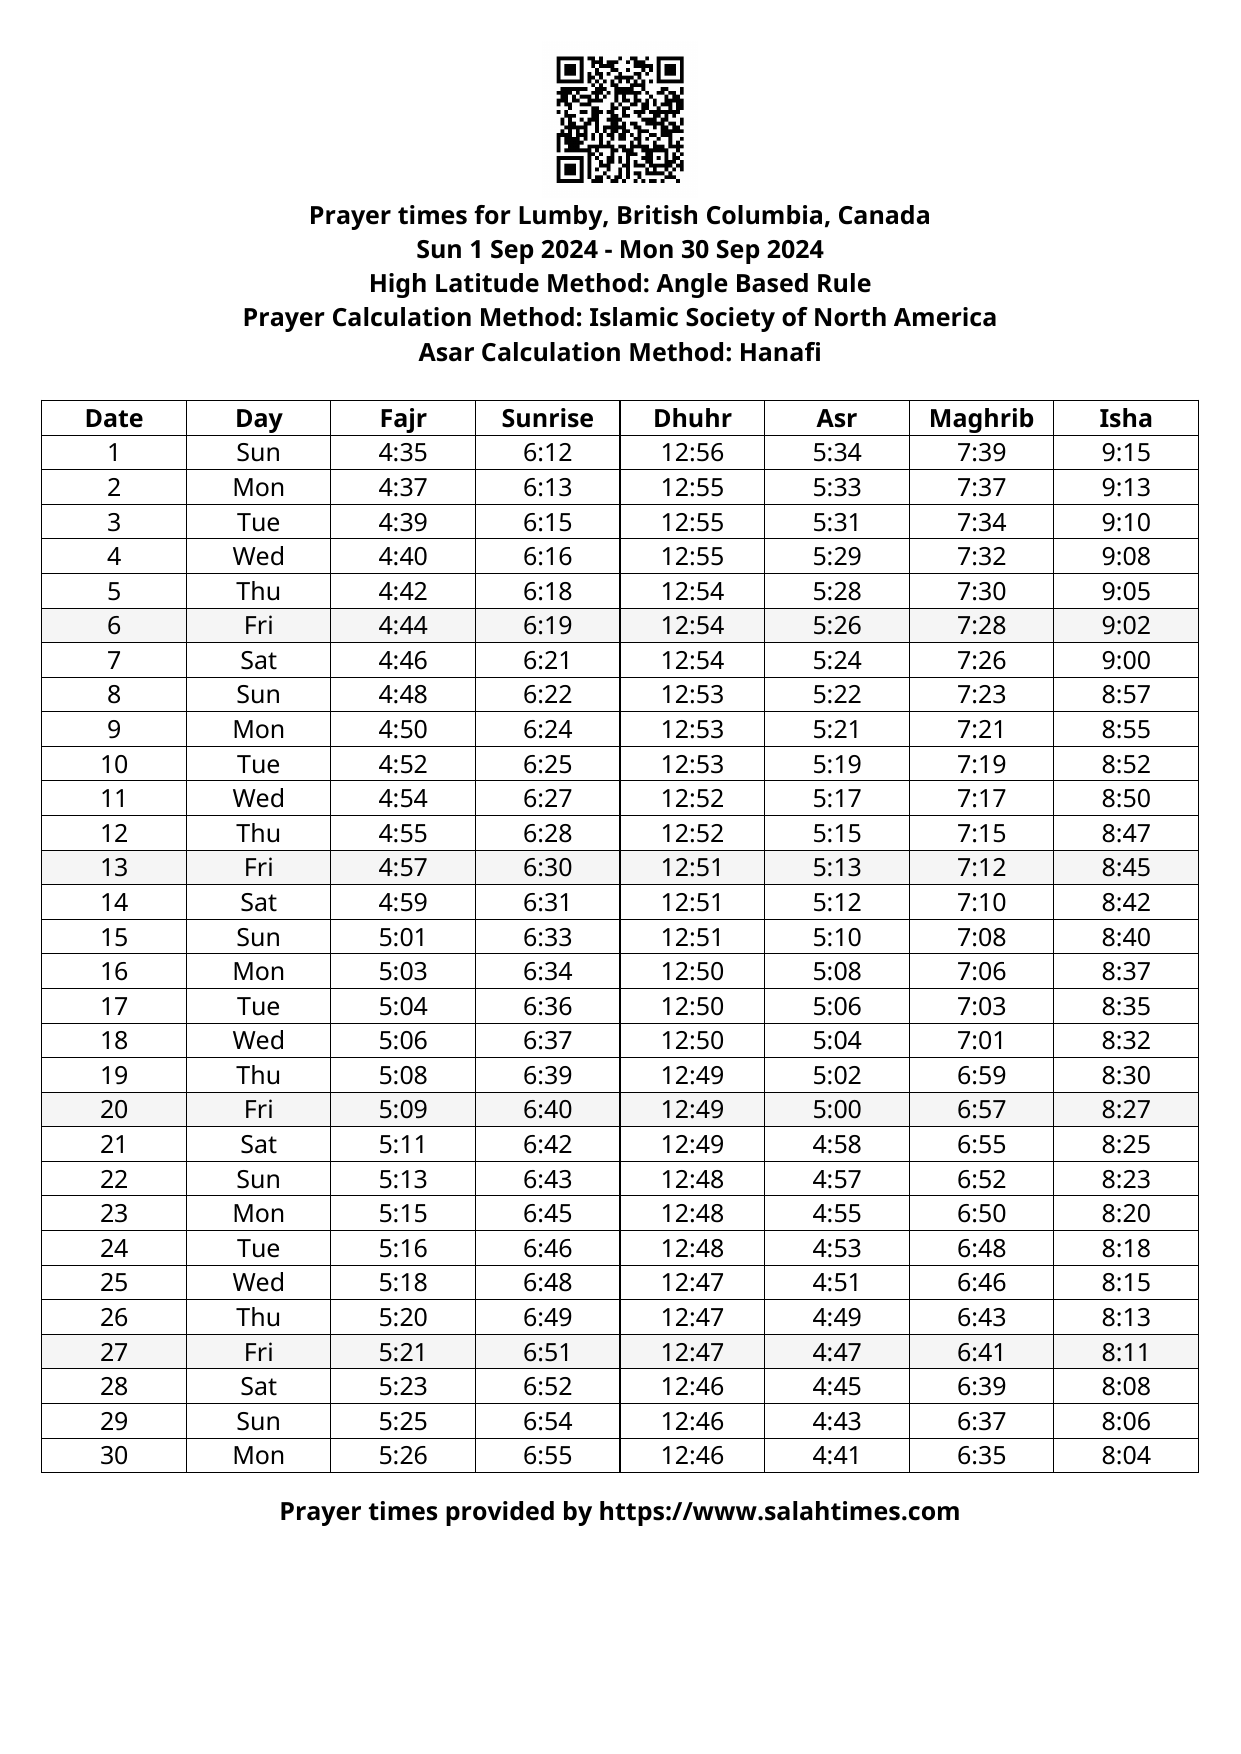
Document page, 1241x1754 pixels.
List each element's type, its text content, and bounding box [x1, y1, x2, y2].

table_cell 7:03 [910, 989, 1053, 1022]
table_cell 28 [42, 1369, 186, 1403]
table_cell 19 [42, 1058, 186, 1092]
table_cell Fri [187, 609, 330, 642]
table_cell 6:48 [476, 1266, 619, 1299]
table_cell 18 [42, 1024, 186, 1057]
table_cell 6:36 [476, 989, 619, 1022]
table_cell Sun [187, 920, 330, 953]
table_cell 12:55 [621, 470, 764, 504]
table_cell 12:48 [621, 1231, 764, 1264]
table_cell 7:01 [910, 1024, 1053, 1057]
table_cell 12 [42, 816, 186, 849]
picture [542, 41, 699, 198]
table_cell 6:46 [476, 1231, 619, 1264]
table_cell 5:18 [331, 1266, 475, 1299]
table_cell 6:35 [910, 1439, 1053, 1472]
table_cell 12:51 [621, 920, 764, 953]
table_cell 6:46 [910, 1266, 1053, 1299]
table_cell 25 [42, 1266, 186, 1299]
table_cell Mon [187, 712, 330, 746]
table_header Date [42, 401, 186, 434]
table_cell 7:32 [910, 539, 1053, 573]
table_cell 8:20 [1054, 1196, 1198, 1230]
table_cell 5:23 [331, 1369, 475, 1403]
table_cell 4:35 [331, 436, 475, 469]
table_cell 6:13 [476, 470, 619, 504]
table_cell 12:47 [621, 1300, 764, 1334]
table_cell 5:21 [765, 712, 909, 746]
table_cell Sat [187, 1127, 330, 1161]
table_cell 9:02 [1054, 609, 1198, 642]
table_cell 6:34 [476, 954, 619, 988]
table_cell 5:13 [331, 1162, 475, 1195]
table_cell 12:56 [621, 436, 764, 469]
table_cell 14 [42, 885, 186, 919]
table_cell 4:37 [331, 470, 475, 504]
table_cell 4:58 [765, 1127, 909, 1161]
table_cell 7:17 [910, 781, 1053, 815]
table_cell 6:54 [476, 1404, 619, 1437]
table_cell 8:57 [1054, 678, 1198, 711]
table_cell Sun [187, 1404, 330, 1437]
table_cell Thu [187, 816, 330, 849]
table_cell 8:23 [1054, 1162, 1198, 1195]
table_cell 6:15 [476, 505, 619, 538]
table_cell 2 [42, 470, 186, 504]
text High Latitude Method: Angle Based Rule [42, 266, 1198, 300]
table_cell 8:47 [1054, 816, 1198, 849]
table_cell 30 [42, 1439, 186, 1472]
table_cell 5:12 [765, 885, 909, 919]
table_cell 4:50 [331, 712, 475, 746]
table_cell 5:22 [765, 678, 909, 711]
table_cell 4:43 [765, 1404, 909, 1437]
table_cell 7:37 [910, 470, 1053, 504]
table_cell 6:27 [476, 781, 619, 815]
table_cell 4:46 [331, 643, 475, 677]
table_cell 27 [42, 1335, 186, 1368]
table_cell 7:39 [910, 436, 1053, 469]
table_header Asr [765, 401, 909, 434]
table_cell 12:49 [621, 1058, 764, 1092]
table_cell 12:49 [621, 1127, 764, 1161]
table_cell 12:54 [621, 609, 764, 642]
table_cell 5:15 [765, 816, 909, 849]
table_cell 6:55 [910, 1127, 1053, 1161]
table_cell Thu [187, 574, 330, 607]
table_cell 7:19 [910, 747, 1053, 780]
table_cell 8:55 [1054, 712, 1198, 746]
table_cell 11 [42, 781, 186, 815]
table_cell 12:46 [621, 1369, 764, 1403]
table_cell 3 [42, 505, 186, 538]
table_cell 6:50 [910, 1196, 1053, 1230]
table_cell 7:23 [910, 678, 1053, 711]
table_cell Sat [187, 885, 330, 919]
table_cell 8:35 [1054, 989, 1198, 1022]
table_header Isha [1054, 401, 1198, 434]
table_header Sunrise [476, 401, 619, 434]
table_cell 6:37 [910, 1404, 1053, 1437]
table_cell 5:16 [331, 1231, 475, 1264]
text Prayer Calculation Method: Islamic Society of North America [42, 300, 1198, 334]
table_cell 4:54 [331, 781, 475, 815]
table_cell Tue [187, 505, 330, 538]
table_cell Thu [187, 1058, 330, 1092]
table_cell 7:15 [910, 816, 1053, 849]
table_cell 8:52 [1054, 747, 1198, 780]
table_cell 12:54 [621, 574, 764, 607]
table_cell 6:57 [910, 1093, 1053, 1126]
table_cell 9:15 [1054, 436, 1198, 469]
table_cell 26 [42, 1300, 186, 1334]
table_cell 5:11 [331, 1127, 475, 1161]
table_cell 6:40 [476, 1093, 619, 1126]
table_cell 6:30 [476, 851, 619, 884]
table_cell 23 [42, 1196, 186, 1230]
table_cell Mon [187, 954, 330, 988]
table_header Fajr [331, 401, 475, 434]
table_cell 7:21 [910, 712, 1053, 746]
table_cell Fri [187, 1335, 330, 1368]
table_cell Tue [187, 1231, 330, 1264]
table_cell Wed [187, 781, 330, 815]
text Asar Calculation Method: Hanafi [42, 334, 1198, 368]
table_cell Tue [187, 747, 330, 780]
table_cell 12:55 [621, 505, 764, 538]
table_cell 5:00 [765, 1093, 909, 1126]
table_cell Wed [187, 1024, 330, 1057]
table_cell 7:30 [910, 574, 1053, 607]
table_cell 4:52 [331, 747, 475, 780]
table_cell 12:55 [621, 539, 764, 573]
table_cell 12:52 [621, 781, 764, 815]
table_cell 1 [42, 436, 186, 469]
table_cell 5:13 [765, 851, 909, 884]
table_cell 5:17 [765, 781, 909, 815]
table_cell 6:21 [476, 643, 619, 677]
table_cell 12:46 [621, 1439, 764, 1472]
table_cell 5:06 [765, 989, 909, 1022]
table_cell 22 [42, 1162, 186, 1195]
table_cell 6:43 [910, 1300, 1053, 1334]
table_cell 8:13 [1054, 1300, 1198, 1334]
table_cell 9:00 [1054, 643, 1198, 677]
table_cell 6:42 [476, 1127, 619, 1161]
table_cell 4:55 [765, 1196, 909, 1230]
table_cell 5:06 [331, 1024, 475, 1057]
table_cell 8:25 [1054, 1127, 1198, 1161]
table_cell 7:10 [910, 885, 1053, 919]
table_cell 4:59 [331, 885, 475, 919]
table_cell 12:48 [621, 1196, 764, 1230]
table_cell 6:12 [476, 436, 619, 469]
table_cell 7:12 [910, 851, 1053, 884]
table_cell 20 [42, 1093, 186, 1126]
table_cell 6:16 [476, 539, 619, 573]
table_cell 7:06 [910, 954, 1053, 988]
table_cell 8:40 [1054, 920, 1198, 953]
table_cell 5:33 [765, 470, 909, 504]
table_cell 29 [42, 1404, 186, 1437]
table_cell 6:55 [476, 1439, 619, 1472]
table_header Day [187, 401, 330, 434]
table_cell Sat [187, 1369, 330, 1403]
table_cell 5 [42, 574, 186, 607]
table_cell 5:10 [765, 920, 909, 953]
text Prayer times for Lumby, British Columbia, Canada [42, 198, 1198, 232]
table_cell 6:24 [476, 712, 619, 746]
table_cell 4:44 [331, 609, 475, 642]
table_cell 4:41 [765, 1439, 909, 1472]
table_cell 7:28 [910, 609, 1053, 642]
table_cell 12:49 [621, 1093, 764, 1126]
table_cell 6:33 [476, 920, 619, 953]
table_cell Sun [187, 436, 330, 469]
table_cell 8:37 [1054, 954, 1198, 988]
table_cell Wed [187, 539, 330, 573]
table_cell 6:48 [910, 1231, 1053, 1264]
text Prayer times provided by https://www.salahtimes.com [42, 1494, 1198, 1528]
table_cell 5:24 [765, 643, 909, 677]
table_cell 6:59 [910, 1058, 1053, 1092]
table_cell 12:53 [621, 712, 764, 746]
table_cell 5:08 [331, 1058, 475, 1092]
table_cell Mon [187, 1439, 330, 1472]
table_cell 8:18 [1054, 1231, 1198, 1264]
table_cell 21 [42, 1127, 186, 1161]
table_cell 8:15 [1054, 1266, 1198, 1299]
table_cell 6:45 [476, 1196, 619, 1230]
table_cell 8 [42, 678, 186, 711]
table_cell Mon [187, 470, 330, 504]
table_cell 5:34 [765, 436, 909, 469]
table_cell 4:53 [765, 1231, 909, 1264]
table_cell 6:19 [476, 609, 619, 642]
table_cell 5:31 [765, 505, 909, 538]
table_cell 7:08 [910, 920, 1053, 953]
text Sun 1 Sep 2024 - Mon 30 Sep 2024 [42, 232, 1198, 266]
table_cell 8:32 [1054, 1024, 1198, 1057]
table_cell 5:25 [331, 1404, 475, 1437]
table_cell 5:21 [331, 1335, 475, 1368]
table_cell 8:27 [1054, 1093, 1198, 1126]
table_cell Thu [187, 1300, 330, 1334]
table_cell 10 [42, 747, 186, 780]
table_header Dhuhr [621, 401, 764, 434]
table_cell 6:22 [476, 678, 619, 711]
table_cell 12:50 [621, 954, 764, 988]
table_cell 8:06 [1054, 1404, 1198, 1437]
table_cell 15 [42, 920, 186, 953]
table_cell 6:51 [476, 1335, 619, 1368]
table_cell 7 [42, 643, 186, 677]
table_cell Tue [187, 989, 330, 1022]
table_cell Fri [187, 1093, 330, 1126]
table_cell 5:04 [765, 1024, 909, 1057]
table_cell 6:37 [476, 1024, 619, 1057]
table_cell 4:39 [331, 505, 475, 538]
table_cell 5:09 [331, 1093, 475, 1126]
table_cell 4:40 [331, 539, 475, 573]
table_cell 9:13 [1054, 470, 1198, 504]
table_cell Mon [187, 1196, 330, 1230]
table_cell 12:50 [621, 989, 764, 1022]
table_cell 12:51 [621, 885, 764, 919]
table_cell 6:39 [910, 1369, 1053, 1403]
table_cell 12:48 [621, 1162, 764, 1195]
table_cell 8:30 [1054, 1058, 1198, 1092]
table_cell 8:42 [1054, 885, 1198, 919]
table_cell 8:11 [1054, 1335, 1198, 1368]
table_cell 5:29 [765, 539, 909, 573]
table_cell 6:49 [476, 1300, 619, 1334]
table_cell 6:25 [476, 747, 619, 780]
table_cell 6:52 [910, 1162, 1053, 1195]
table_cell 8:04 [1054, 1439, 1198, 1472]
table_cell 5:02 [765, 1058, 909, 1092]
table_cell 12:54 [621, 643, 764, 677]
table_cell 12:46 [621, 1404, 764, 1437]
table_cell 4 [42, 539, 186, 573]
table_cell 4:57 [331, 851, 475, 884]
table_cell 6:28 [476, 816, 619, 849]
table_cell 5:19 [765, 747, 909, 780]
table_cell 7:34 [910, 505, 1053, 538]
table_cell Sun [187, 678, 330, 711]
table_cell Sat [187, 643, 330, 677]
table_cell 5:01 [331, 920, 475, 953]
table_cell 4:45 [765, 1369, 909, 1403]
table_cell 12:53 [621, 678, 764, 711]
table_cell 7:26 [910, 643, 1053, 677]
table_cell Wed [187, 1266, 330, 1299]
table_cell Sun [187, 1162, 330, 1195]
table_cell 12:47 [621, 1266, 764, 1299]
table_cell 4:47 [765, 1335, 909, 1368]
table_cell 6:43 [476, 1162, 619, 1195]
table_cell 4:51 [765, 1266, 909, 1299]
table_cell 5:08 [765, 954, 909, 988]
table_cell 12:53 [621, 747, 764, 780]
table_cell 17 [42, 989, 186, 1022]
table_cell 12:47 [621, 1335, 764, 1368]
table_cell 9:10 [1054, 505, 1198, 538]
table_header Maghrib [910, 401, 1053, 434]
table_cell 5:20 [331, 1300, 475, 1334]
table_cell 5:03 [331, 954, 475, 988]
table_cell 5:04 [331, 989, 475, 1022]
table_cell 12:50 [621, 1024, 764, 1057]
table_cell 4:55 [331, 816, 475, 849]
table_cell 6 [42, 609, 186, 642]
table_cell Fri [187, 851, 330, 884]
table_cell 9:08 [1054, 539, 1198, 573]
table_cell 6:18 [476, 574, 619, 607]
table_cell 8:50 [1054, 781, 1198, 815]
table_cell 12:51 [621, 851, 764, 884]
table_cell 6:41 [910, 1335, 1053, 1368]
table_cell 9 [42, 712, 186, 746]
table_cell 5:28 [765, 574, 909, 607]
table_cell 6:39 [476, 1058, 619, 1092]
table_cell 6:31 [476, 885, 619, 919]
table_cell 4:42 [331, 574, 475, 607]
table_cell 5:26 [331, 1439, 475, 1472]
table_cell 4:48 [331, 678, 475, 711]
table_cell 5:26 [765, 609, 909, 642]
table_cell 16 [42, 954, 186, 988]
table_cell 12:52 [621, 816, 764, 849]
table_cell 13 [42, 851, 186, 884]
table_cell 4:49 [765, 1300, 909, 1334]
table_cell 8:45 [1054, 851, 1198, 884]
table_cell 8:08 [1054, 1369, 1198, 1403]
table_cell 24 [42, 1231, 186, 1264]
table_cell 9:05 [1054, 574, 1198, 607]
table_cell 5:15 [331, 1196, 475, 1230]
table_cell 6:52 [476, 1369, 619, 1403]
table_cell 4:57 [765, 1162, 909, 1195]
